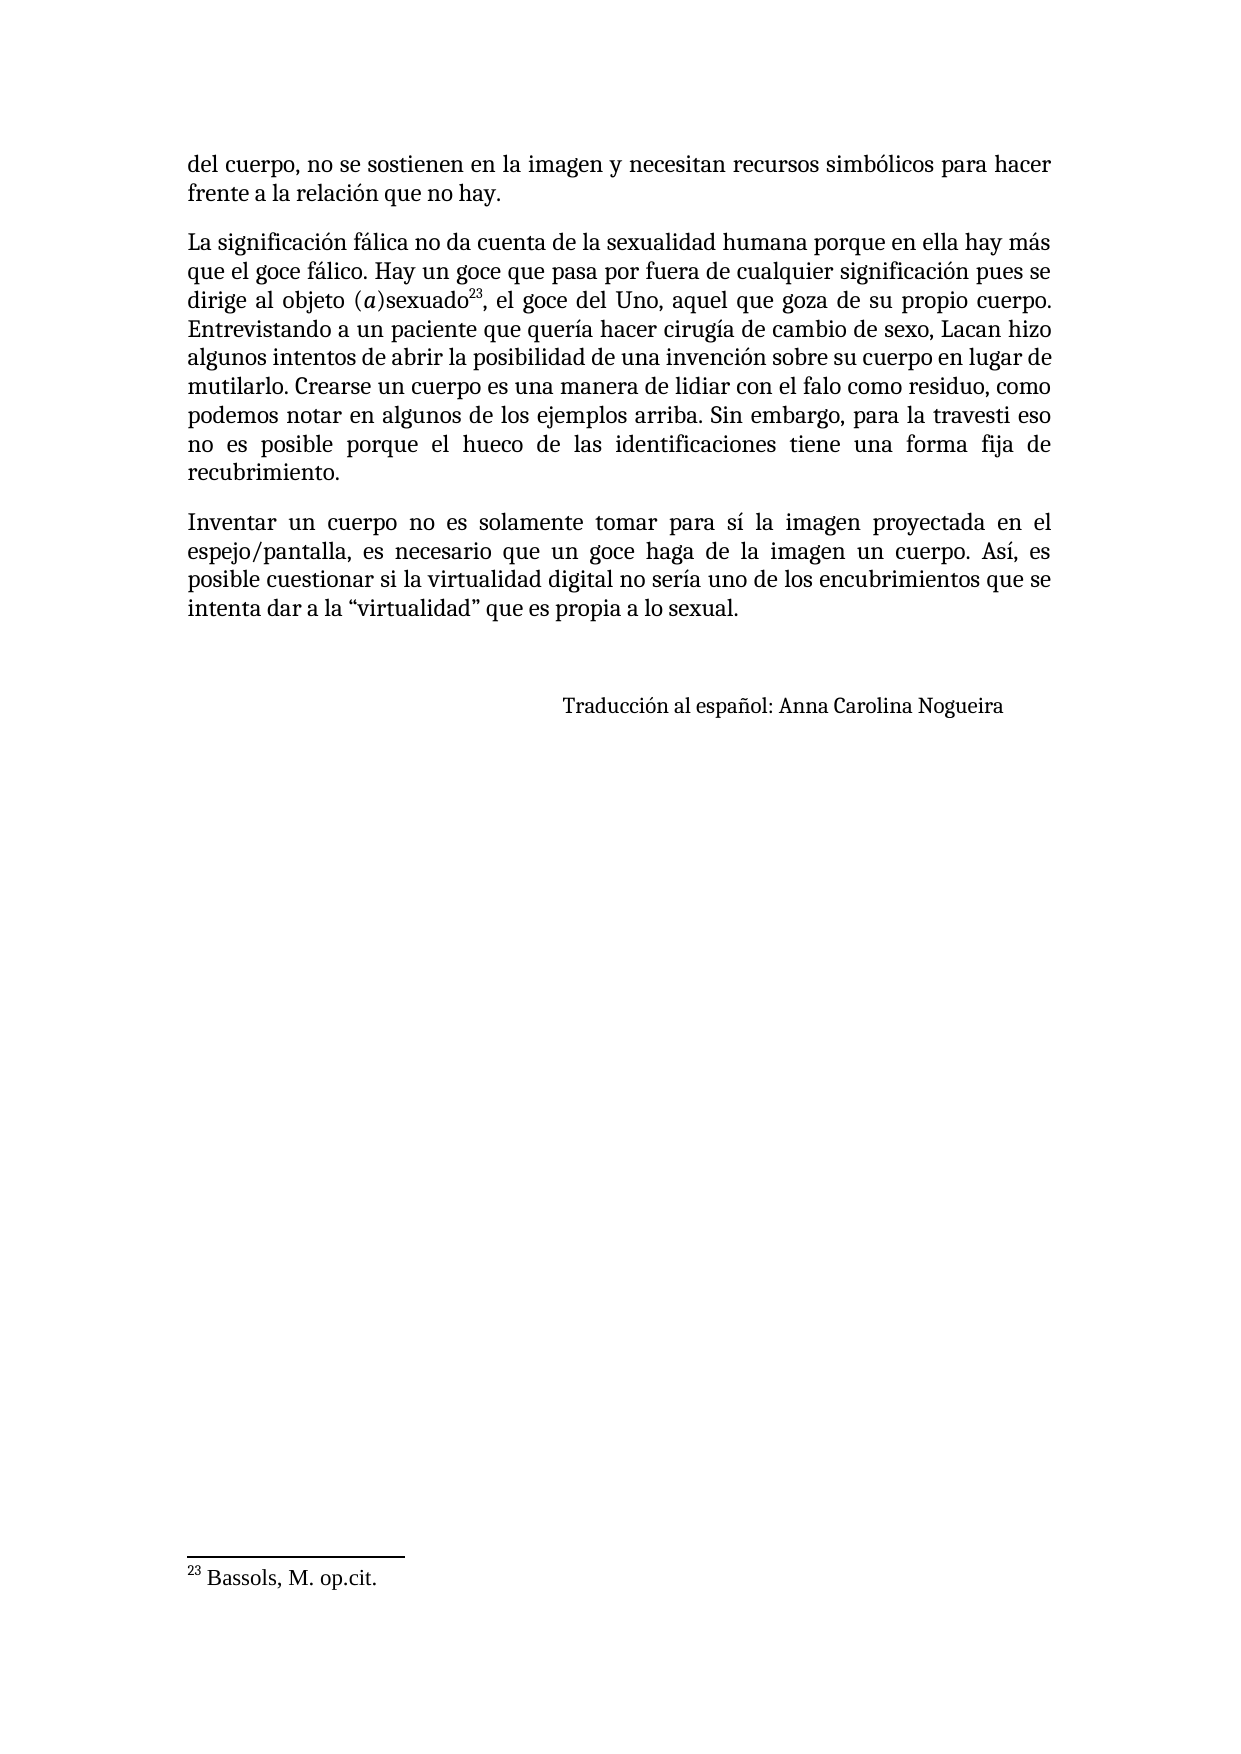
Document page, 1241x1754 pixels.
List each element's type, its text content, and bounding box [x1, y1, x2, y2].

text La significación fálica no da cuenta de la sexualidad humana porque en ella hay más que el goce fálico. Hay un goce que pasa por fuera de cualquier significación pues se dirige al objeto (a)sexuado, el goce del Uno, aquel que goza de su propio cuerpo. Entrevistando a un paciente que quería hacer cirugía de cambio de sexo, Lacan hizo algunos intentos de abrir la posibilidad de una invención sobre su cuerpo en lugar de mutilarlo. Crearse un cuerpo es una manera de lidiar con el falo como residuo, como podemos notar en algunos de los ejemplos arriba. Sin embargo, para la travesti eso no es posible porque el hueco de las identificaciones tiene una forma fija de recubrimiento. [187, 228, 1053, 487]
text Traducción al español: Anna Carolina Nogueira [187, 693, 1053, 720]
text Inventar un cuerpo no es solamente tomar para sí la imagen proyectada en el espejo/pantalla, es necesario que un goce haga de la imagen un cuerpo. Así, es posible cuestionar si la virtualidad digital no sería uno de los encubrimientos que se intenta dar a la “virtualidad” que es propia a lo sexual. [187, 508, 1053, 623]
